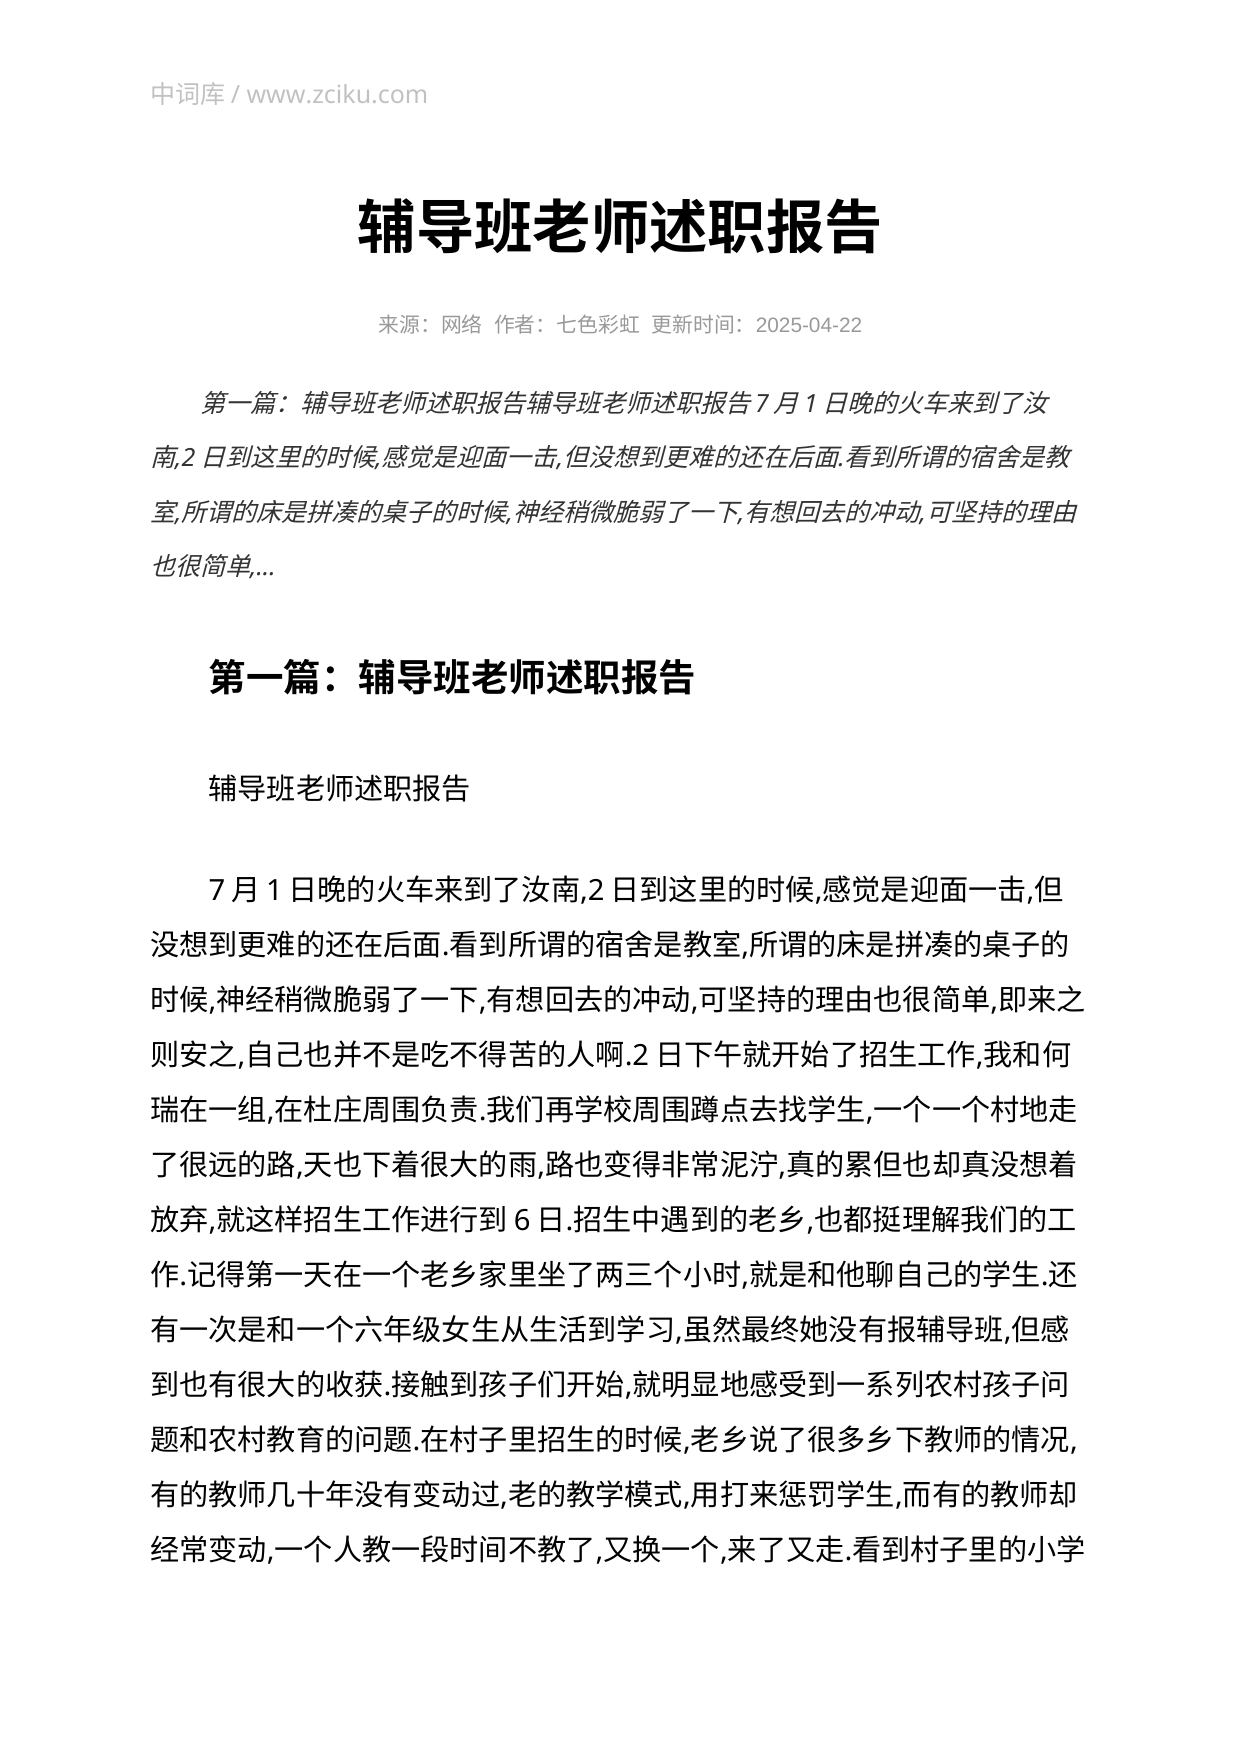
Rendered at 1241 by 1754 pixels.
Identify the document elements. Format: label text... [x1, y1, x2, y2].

text 第一篇：辅导班老师述职报告辅导班老师述职报告7月1日晚的火车来到了汝南,2日到这里的时候,感觉是迎面一击,但没想到更难的还在后面.看到所谓的宿舍是教室,所谓的床是拼凑的桌子的时候,神经稍微脆弱了一下,有想回去的冲动,可坚持的理由也很简单,... [150, 383, 1090, 583]
text 第一篇：辅导班老师述职报告 [150, 648, 1090, 702]
subtitle 辅导班老师述职报告 [150, 181, 1090, 266]
text 辅导班老师述职报告 [150, 765, 1090, 807]
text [150, 867, 1090, 1569]
text 来源：网络 作者：七色彩虹 更新时间：2025-04-22 [150, 313, 1090, 337]
